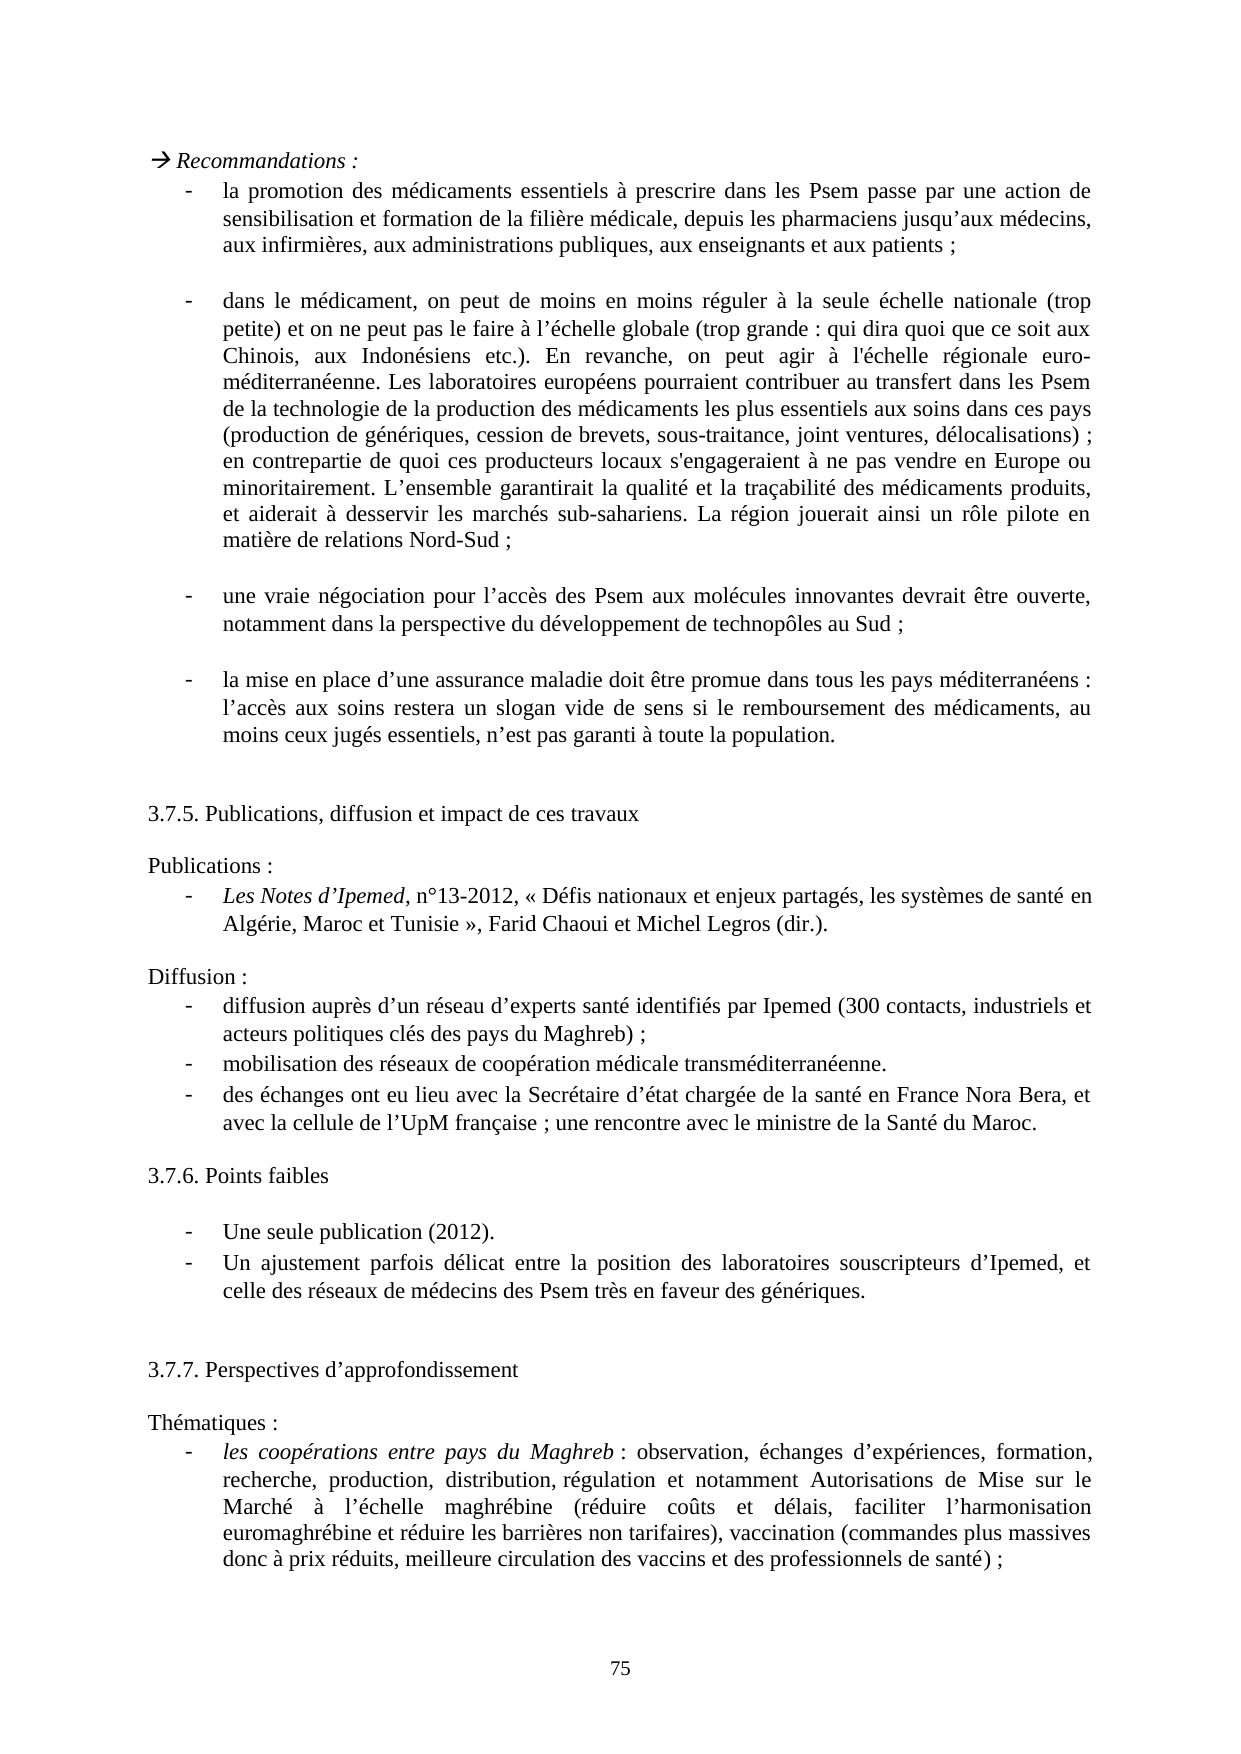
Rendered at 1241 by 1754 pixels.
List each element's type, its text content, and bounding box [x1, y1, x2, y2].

list diffusion auprès d’un réseau d’experts santé identifiés par Ipemed (300 contacts, industriels et acteurs politiques clés des pays du Maghreb) ; [185, 989, 1093, 1047]
list des échanges ont eu lieu avec la Secrétaire d’état chargée de la santé en France Nora Bera, et avec la cellule de l’UpM française ; une rencontre avec le ministre de la Santé du Maroc. [185, 1078, 1093, 1136]
text 3.7.6. Points faibles [148, 1162, 1093, 1188]
list les coopérations entre pays du Maghreb : observation, échanges d’expériences, formation, recherche, production, distribution, régulation et notamment Autorisations de Mise sur le Marché à l’échelle maghrébine (réduire coûts et délais, faciliter l’harmonisation euromaghrébine et réduire les barrières non tarifaires), vaccination (commandes plus massives donc à prix réduits, meilleure circulation des vaccins et des professionnels de santé) ; [185, 1435, 1093, 1572]
list la mise en place d’une assurance maladie doit être promue dans tous les pays méditerranéens : l’accès aux soins restera un slogan vide de sens si le remboursement des médicaments, au moins ceux jugés essentiels, n’est pas garanti à toute la population. [185, 663, 1093, 747]
list la promotion des médicaments essentiels à prescrire dans les Psem passe par une action de sensibilisation et formation de la filière médicale, depuis les pharmaciens jusqu’aux médecins, aux infirmières, aux administrations publiques, aux enseignants et aux patients ; [185, 174, 1093, 258]
text Diffusion : [148, 963, 1093, 989]
list dans le médicament, on peut de moins en moins réguler à la seule échelle nationale (trop petite) et on ne peut pas le faire à l’échelle globale (trop grande : qui dira quoi que ce soit aux Chinois, aux Indonésiens etc.). En revanche, on peut agir à l'échelle régionale euro-méditerranéenne. Les laboratoires européens pourraient contribuer au transfert dans les Psem de la technologie de la production des médicaments les plus essentiels aux soins dans ces pays (production de génériques, cession de brevets, sous-traitance, joint ventures, délocalisations) ; en contrepartie de quoi ces producteurs locaux s'engageraient à ne pas vendre en Europe ou minoritairement. L’ensemble garantirait la qualité et la traçabilité des médicaments produits, et aiderait à desservir les marchés sub-sahariens. La région jouerait ainsi un rôle pilote en matière de relations Nord-Sud ; [185, 284, 1093, 553]
list Un ajustement parfois délicat entre la position des laboratoires souscripteurs d’Ipemed, et celle des réseaux de médecins des Psem très en faveur des génériques. [185, 1246, 1093, 1303]
text Recommandations : [148, 148, 1093, 174]
text Thématiques : [148, 1409, 1093, 1435]
list Une seule publication (2012). [185, 1214, 1093, 1246]
list mobilisation des réseaux de coopération médicale transméditerranéenne. [185, 1047, 1093, 1078]
text 3.7.5. Publications, diffusion et impact de ces travaux [148, 800, 1093, 826]
text Publications : [148, 852, 1093, 879]
list une vraie négociation pour l’accès des Psem aux molécules innovantes devrait être ouverte, notamment dans la perspective du développement de technopôles au Sud ; [185, 579, 1093, 637]
list Les Notes d’Ipemed, n°13-2012, « Défis nationaux et enjeux partagés, les systèmes de santé en Algérie, Maroc et Tunisie », Farid Chaoui et Michel Legros (dir.). [185, 879, 1093, 936]
text 3.7.7. Perspectives d’approfondissement [148, 1356, 1093, 1382]
